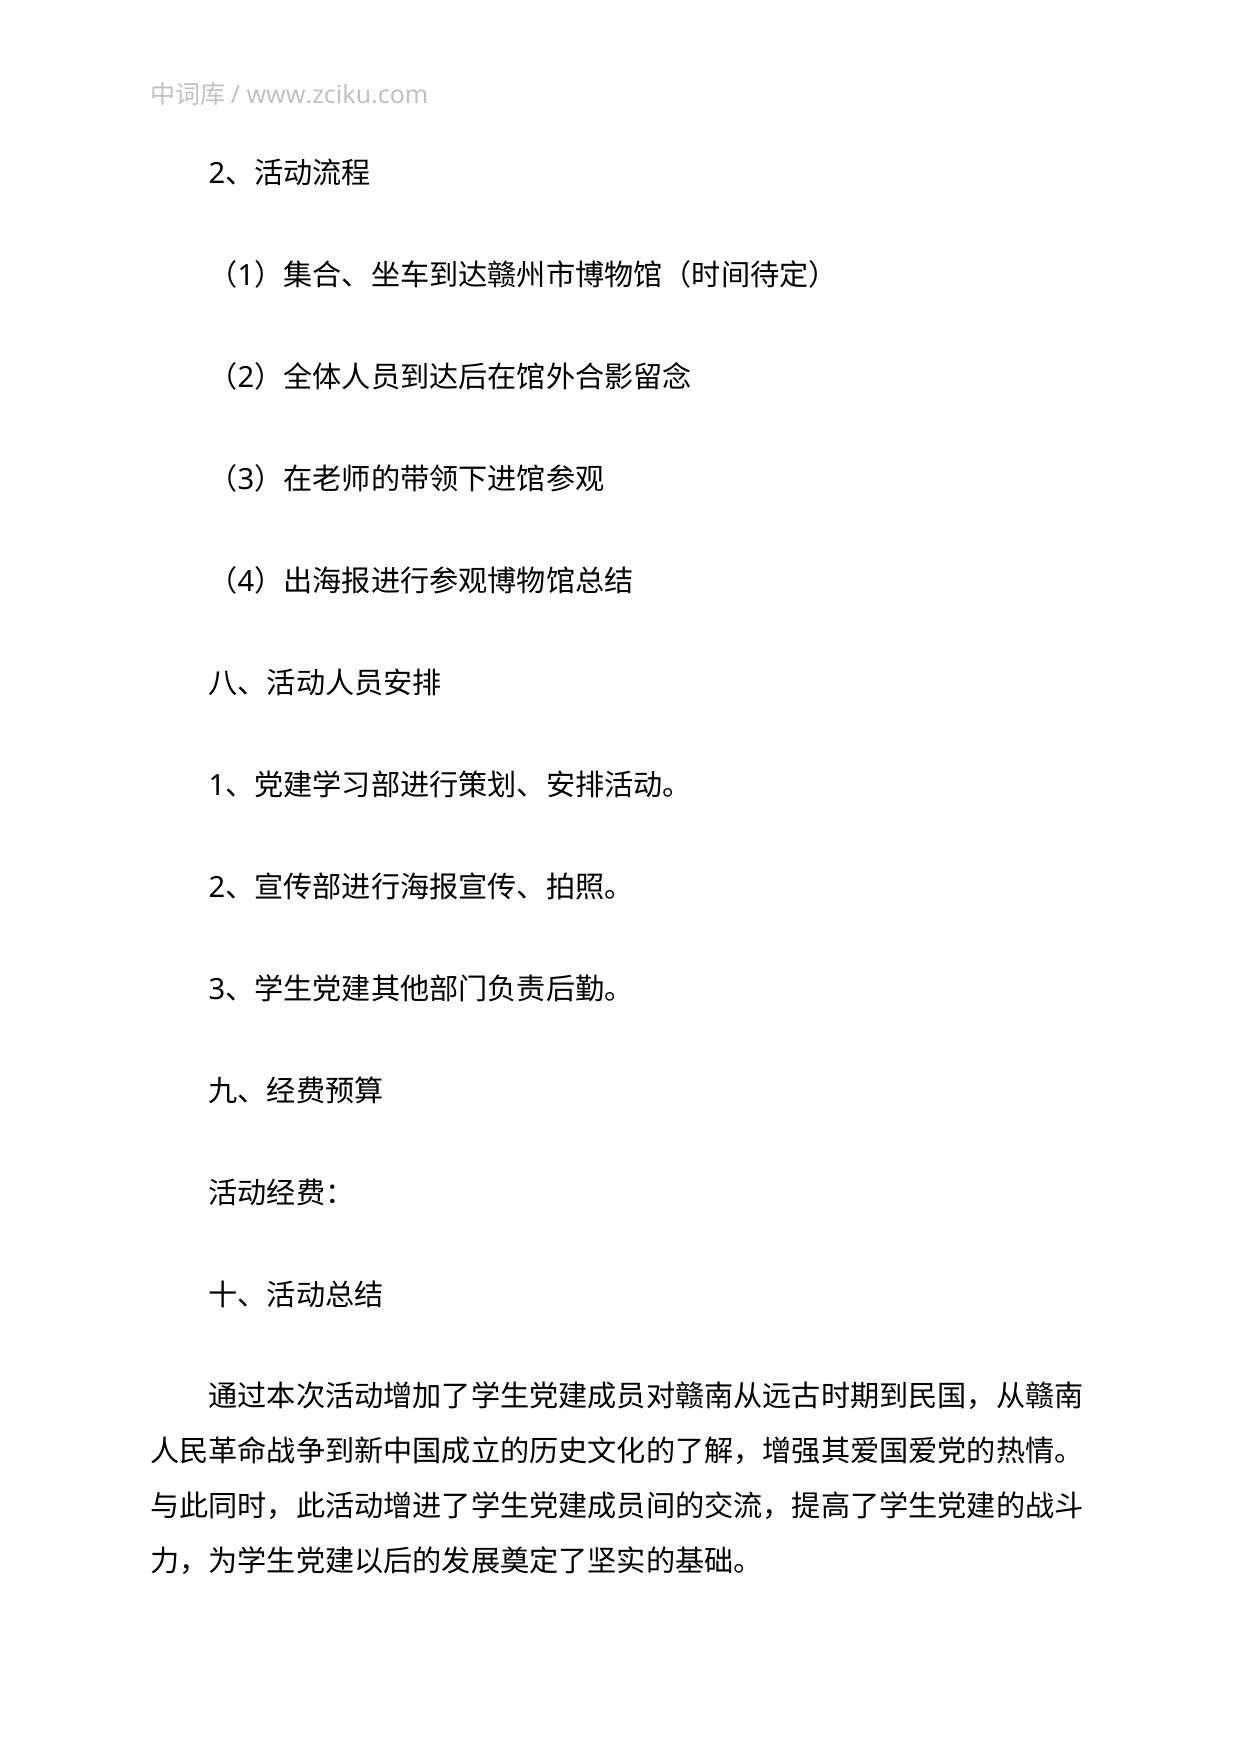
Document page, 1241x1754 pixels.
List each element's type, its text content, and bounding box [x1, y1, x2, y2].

text 八、活动人员安排 [150, 660, 1090, 702]
text 1、党建学习部进行策划、安排活动。 [150, 762, 1090, 804]
text 十、活动总结 [150, 1271, 1090, 1313]
text 通过本次活动增加了学生党建成员对赣南从远古时期到民国，从赣南人民革命战争到新中国成立的历史文化的了解，增强其爱国爱党的热情。与此同时，此活动增进了学生党建成员间的交流，提高了学生党建的战斗力，为学生党建以后的发展奠定了坚实的基础。 [150, 1373, 1090, 1580]
text 2、活动流程 [150, 150, 1090, 192]
text （2）全体人员到达后在馆外合影留念 [150, 354, 1090, 396]
text （3）在老师的带领下进馆参观 [150, 456, 1090, 498]
text 2、宣传部进行海报宣传、拍照。 [150, 864, 1090, 906]
text 3、学生党建其他部门负责后勤。 [150, 966, 1090, 1008]
text （1）集合、坐车到达赣州市博物馆（时间待定） [150, 252, 1090, 294]
text （4）出海报进行参观博物馆总结 [150, 558, 1090, 600]
text 九、经费预算 [150, 1068, 1090, 1110]
text 活动经费： [150, 1169, 1090, 1212]
